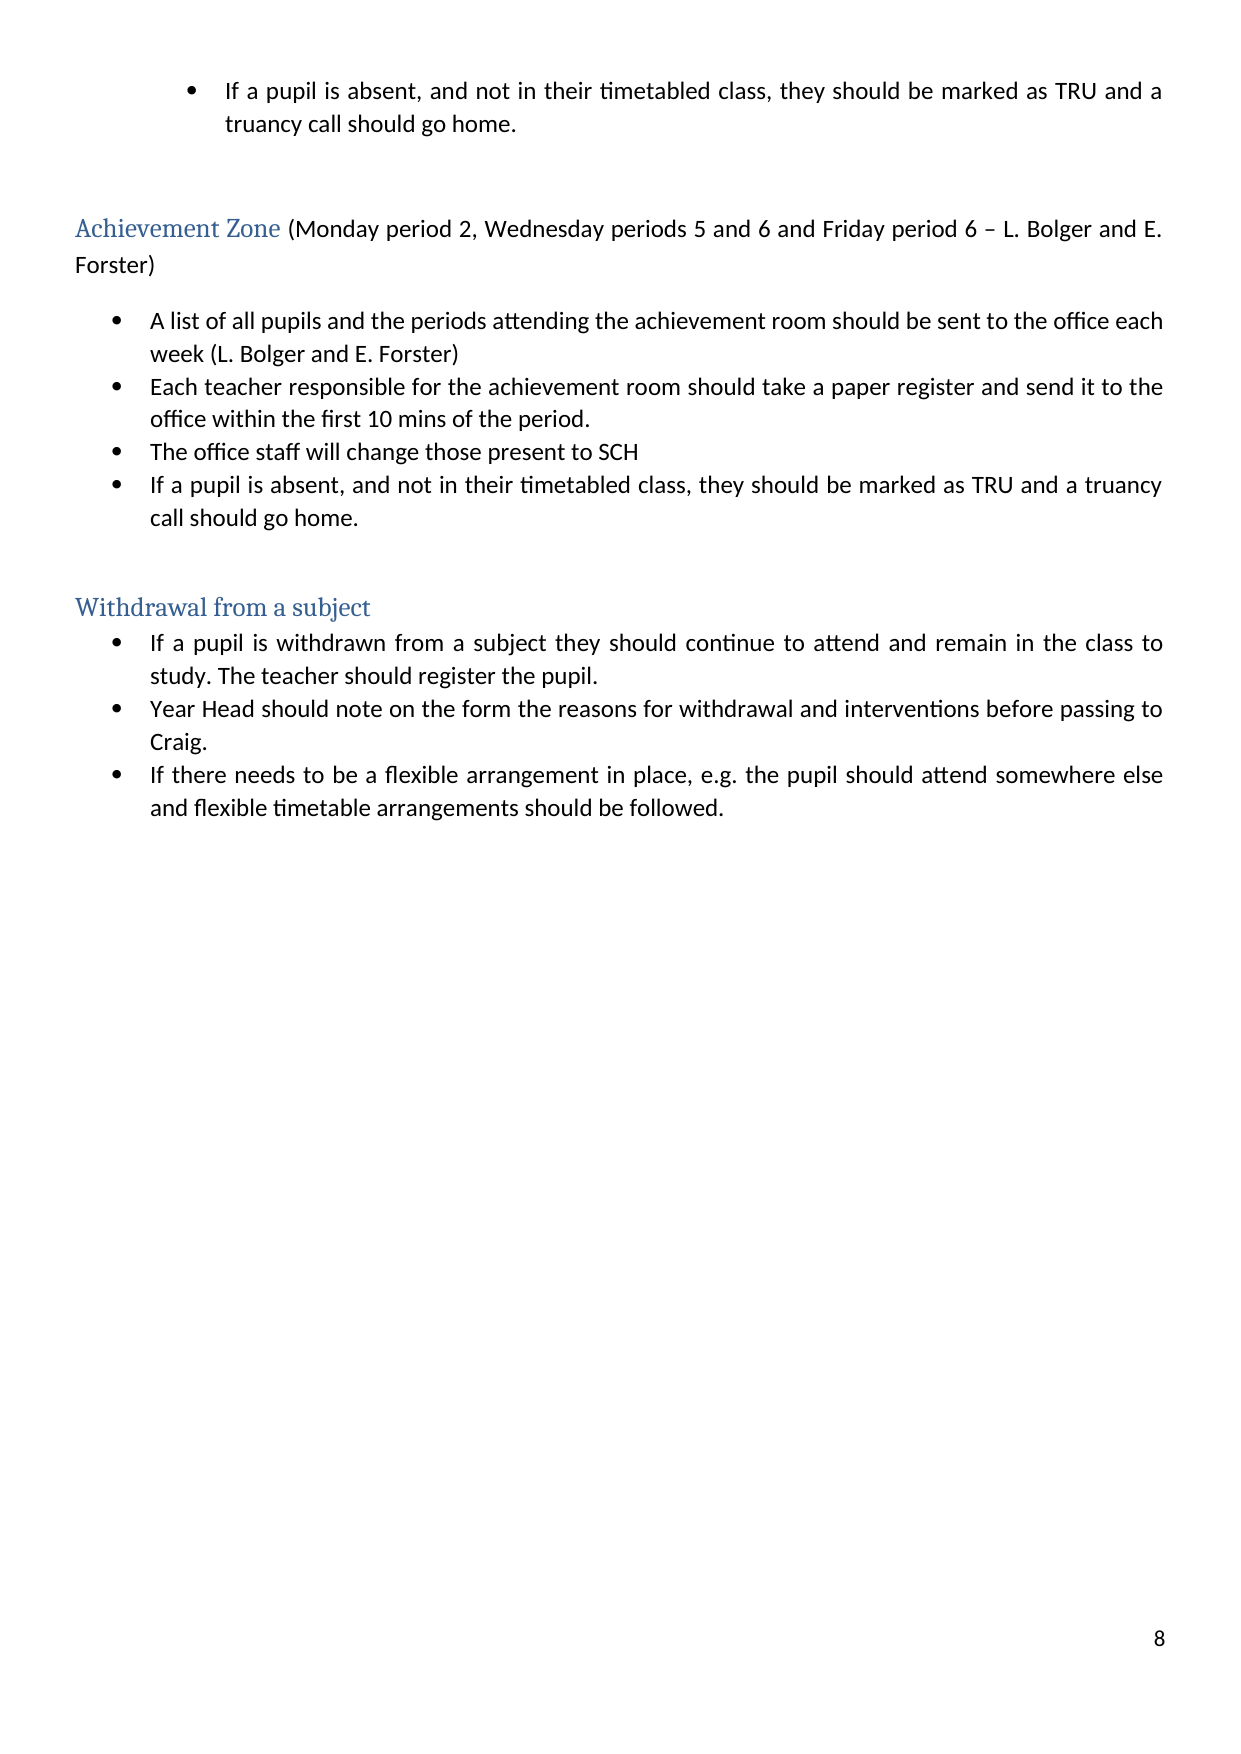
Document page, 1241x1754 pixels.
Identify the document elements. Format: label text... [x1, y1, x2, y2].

text Achievement Zone (Monday period 2, Wednesday periods 5 and 6 and Friday period 6 – L. Bolger and E. Forster) [75, 213, 1165, 279]
list A list of all pupils and the periods attending the achievement room should be sent to the office each week (L. Bolger and E. Forster) [112, 305, 1165, 368]
list If a pupil is absent, and not in their timetabled class, they should be marked as TRU and a truancy call should go home. [112, 469, 1165, 533]
list Each teacher responsible for the achievement room should take a paper register and send it to the office within the first 10 mins of the period. [112, 371, 1165, 434]
list Year Head should note on the form the reasons for withdrawal and interventions before passing to Craig. [112, 693, 1165, 757]
list If a pupil is withdrawn from a subject they should continue to attend and remain in the class to study. The teacher should register the pupil. [112, 627, 1165, 691]
list The office staff will change those present to SCH [112, 436, 1165, 467]
list If a pupil is absent, and not in their timetabled class, they should be marked as TRU and a truancy call should go home. [187, 75, 1165, 138]
list If there needs to be a flexible arrangement in place, e.g. the pupil should attend somewhere else and flexible timetable arrangements should be followed. [112, 759, 1165, 823]
subtitle Withdrawal from a subject [75, 592, 1165, 623]
